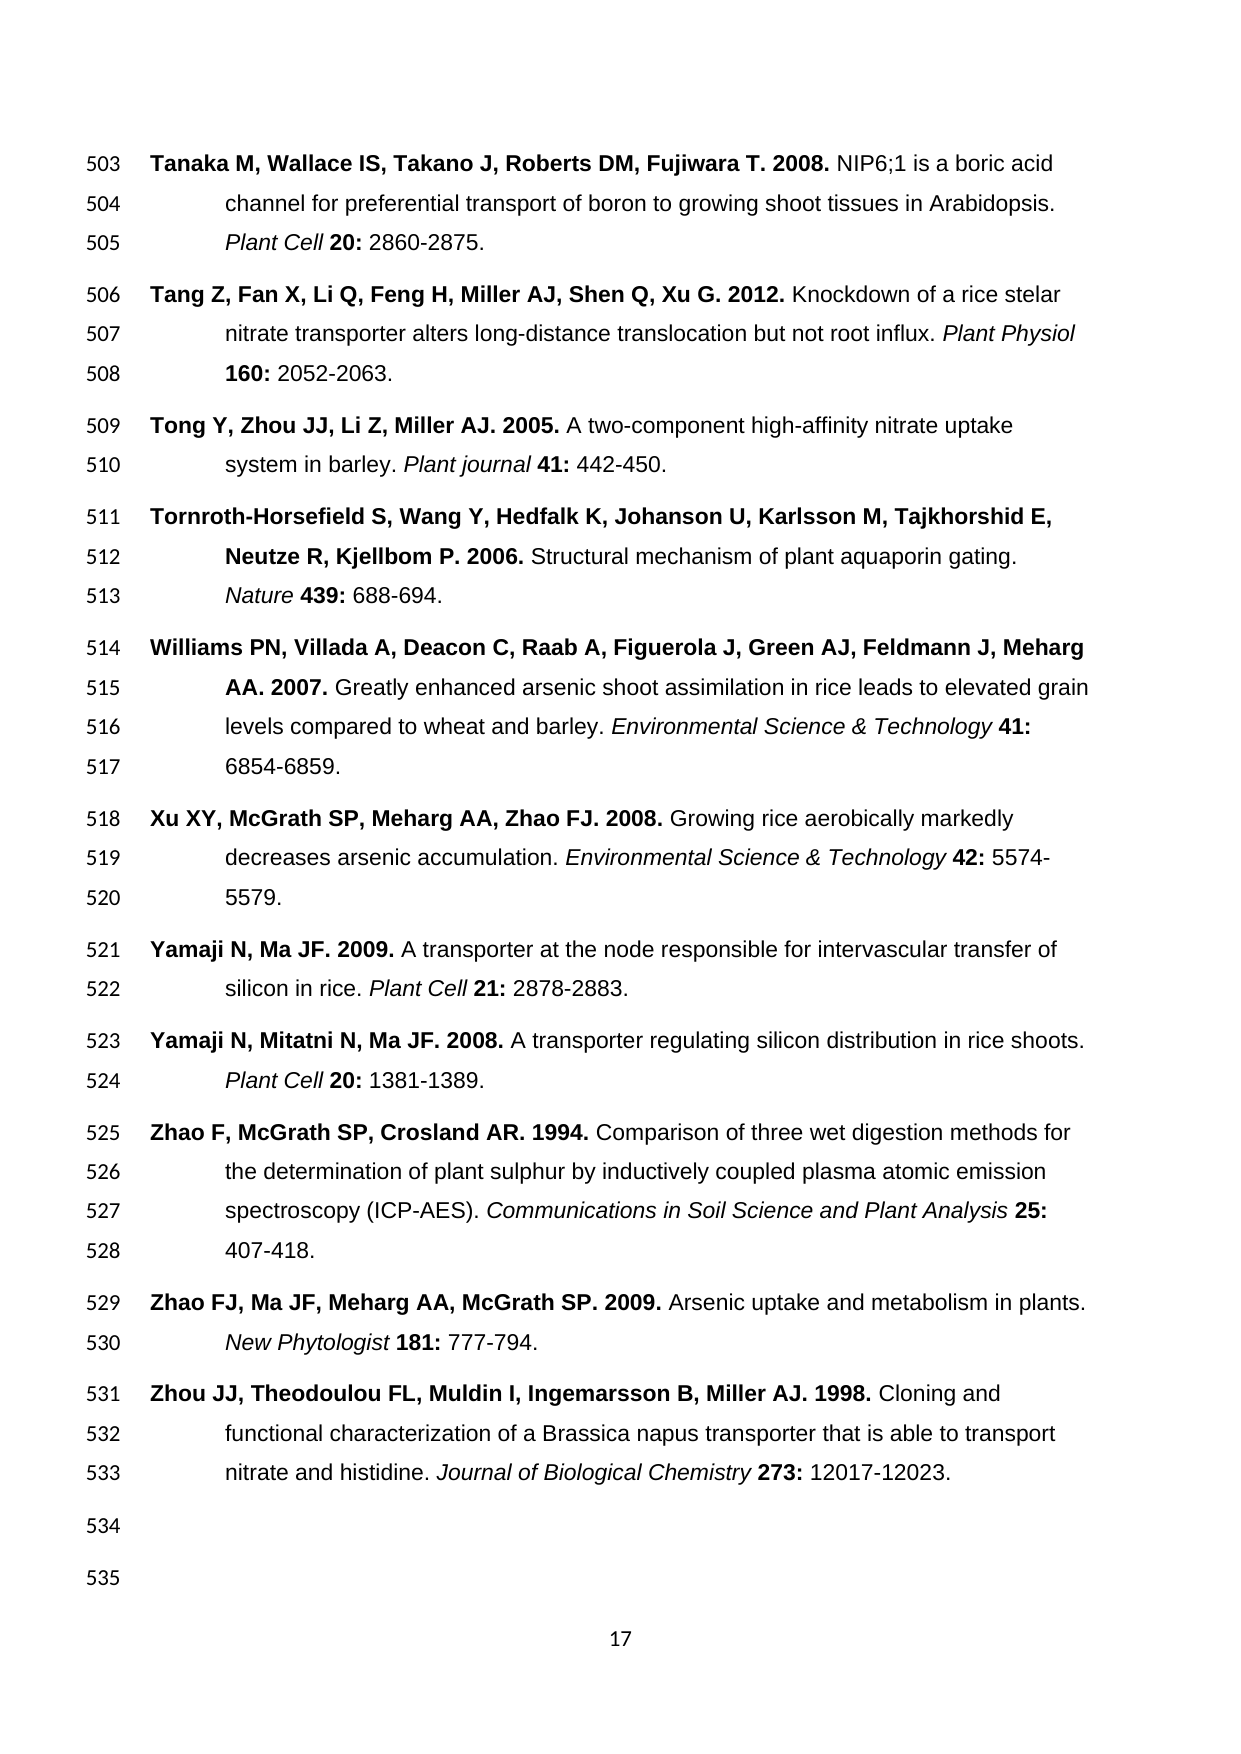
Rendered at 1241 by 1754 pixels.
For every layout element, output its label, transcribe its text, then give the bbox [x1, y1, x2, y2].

text Tong Y, Zhou JJ, Li Z, Miller AJ. 2005. A two-component high-affinity nitrate uptake system in barley. Plant journal 41: 442-450. [150, 412, 1090, 478]
text Tanaka M, Wallace IS, Takano J, Roberts DM, Fujiwara T. 2008. NIP6;1 is a boric acid channel for preferential transport of boron to growing shoot tissues in Arabidopsis. Plant Cell 20: 2860-2875. [150, 150, 1090, 255]
text Yamaji N, Ma JF. 2009. A transporter at the node responsible for intervascular transfer of silicon in rice. Plant Cell 21: 2878-2883. [150, 936, 1090, 1001]
text Xu XY, McGrath SP, Meharg AA, Zhao FJ. 2008. Growing rice aerobically markedly decreases arsenic accumulation. Environmental Science & Technology 42: 5574-5579. [150, 805, 1090, 910]
text Yamaji N, Mitatni N, Ma JF. 2008. A transporter regulating silicon distribution in rice shoots. Plant Cell 20: 1381-1389. [150, 1027, 1090, 1093]
text Williams PN, Villada A, Deacon C, Raab A, Figuerola J, Green AJ, Feldmann J, Meharg AA. 2007. Greatly enhanced arsenic shoot assimilation in rice leads to elevated grain levels compared to wheat and barley. Environmental Science & Technology 41: 6854-6859. [150, 634, 1090, 779]
text Zhao FJ, Ma JF, Meharg AA, McGrath SP. 2009. Arsenic uptake and metabolism in plants. New Phytologist 181: 777-794. [150, 1289, 1090, 1355]
text Zhou JJ, Theodoulou FL, Muldin I, Ingemarsson B, Miller AJ. 1998. Cloning and functional characterization of a Brassica napus transporter that is able to transport nitrate and histidine. Journal of Biological Chemistry 273: 12017-12023. [150, 1380, 1090, 1486]
text Tang Z, Fan X, Li Q, Feng H, Miller AJ, Shen Q, Xu G. 2012. Knockdown of a rice stelar nitrate transporter alters long-distance translocation but not root influx. Plant Physiol 160: 2052-2063. [150, 281, 1090, 386]
text Zhao F, McGrath SP, Crosland AR. 1994. Comparison of three wet digestion methods for the determination of plant sulphur by inductively coupled plasma atomic emission spectroscopy (ICP-AES). Communications in Soil Science and Plant Analysis 25: 407-418. [150, 1118, 1090, 1263]
text Tornroth-Horsefield S, Wang Y, Hedfalk K, Johanson U, Karlsson M, Tajkhorshid E, Neutze R, Kjellbom P. 2006. Structural mechanism of plant aquaporin gating. Nature 439: 688-694. [150, 503, 1090, 609]
